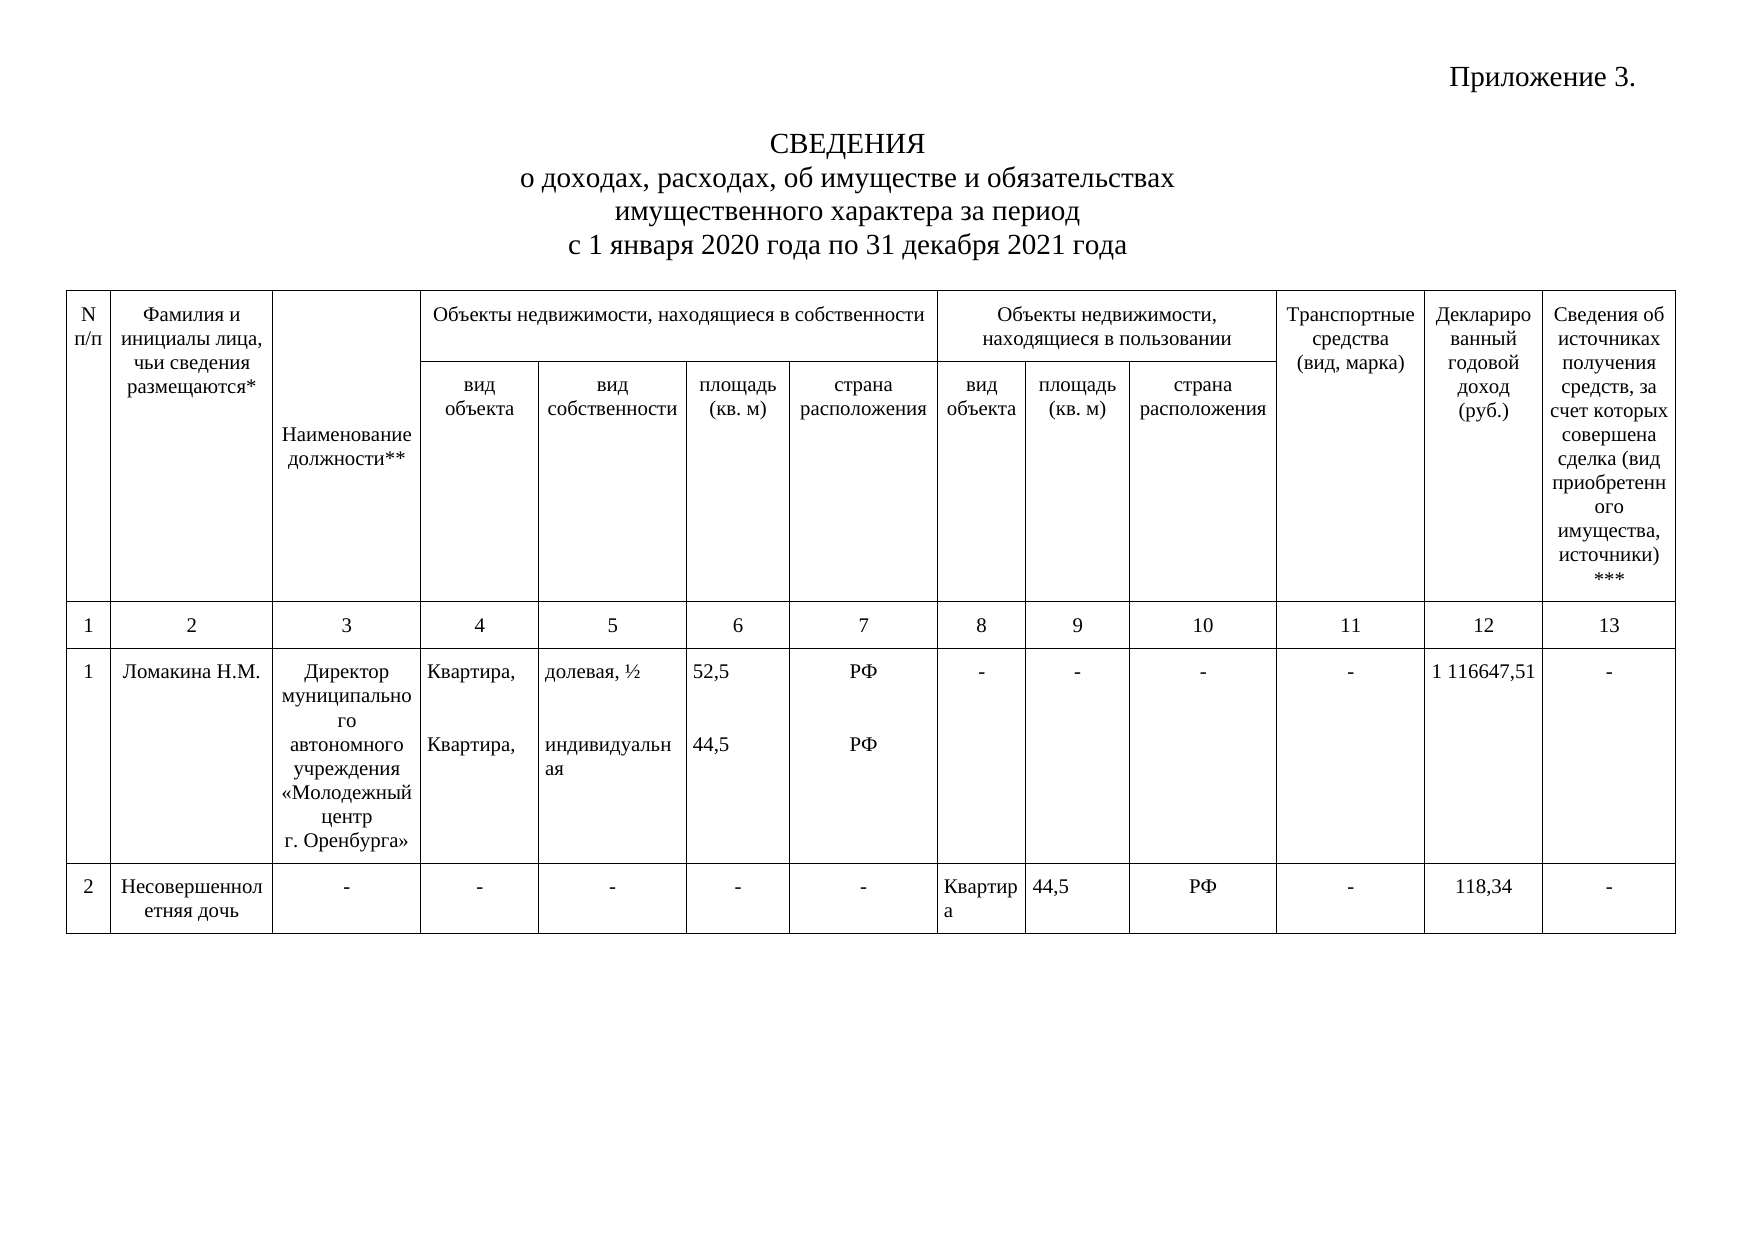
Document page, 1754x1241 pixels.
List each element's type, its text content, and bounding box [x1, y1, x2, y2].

table_cell Ломакина Н.М. [111, 649, 272, 863]
table_cell 10 [1130, 602, 1276, 648]
table_cell 3 [273, 602, 420, 648]
table_cell - [790, 864, 937, 933]
table_cell 12 [1425, 602, 1542, 648]
table_cell - [1277, 864, 1424, 933]
table_cell Квартира [938, 864, 1025, 933]
table_cell - [1543, 864, 1675, 933]
table_cell - [1026, 649, 1129, 863]
table_cell 1 116647,51 [1425, 649, 1542, 863]
table_header Наименование должности** [273, 291, 420, 601]
table_cell страна расположения [1130, 362, 1276, 601]
table_cell - [938, 649, 1025, 863]
table_cell - [687, 864, 789, 933]
table_header Объекты недвижимости, находящиеся в собственности [421, 291, 937, 361]
table_cell - [1543, 649, 1675, 863]
table_cell РФ РФ [790, 649, 937, 863]
table_cell 1 [67, 602, 110, 648]
table_cell вид объекта [421, 362, 538, 601]
table_cell Несовершеннолетняя дочь [111, 864, 272, 933]
text с 1 января 2020 года по 31 декабря 2021 года [59, 227, 1636, 261]
table_cell 11 [1277, 602, 1424, 648]
table_cell 44,5 [1026, 864, 1129, 933]
table_cell - [273, 864, 420, 933]
table_cell 52,5 44,5 [687, 649, 789, 863]
table_cell вид объекта [938, 362, 1025, 601]
table_cell 4 [421, 602, 538, 648]
text Приложение 3. [59, 59, 1636, 92]
table_cell площадь (кв. м) [687, 362, 789, 601]
table_cell - [1130, 649, 1276, 863]
table_cell 2 [67, 864, 110, 933]
table_cell 1 [67, 649, 110, 863]
table_cell долевая, ½ индивидуальная [539, 649, 686, 863]
table_cell - [539, 864, 686, 933]
table_header Сведения об источниках получения средств, за счет которых совершена сделка (вид приобретенного имущества, источники) *** [1543, 291, 1675, 601]
table_cell 7 [790, 602, 937, 648]
table_cell - [421, 864, 538, 933]
table_cell - [1277, 649, 1424, 863]
text о доходах, расходах, об имуществе и обязательствах [59, 160, 1636, 193]
table_header Фамилия и инициалы лица, чьи сведения размещаются* [111, 291, 272, 601]
table_cell Директор муниципального автономного учреждения «Молодежный центр г. Оренбурга» [273, 649, 420, 863]
table_cell вид собственности [539, 362, 686, 601]
table_cell РФ [1130, 864, 1276, 933]
table_cell Квартира, Квартира, [421, 649, 538, 863]
table_cell 118,34 [1425, 864, 1542, 933]
table_cell 13 [1543, 602, 1675, 648]
table_cell 9 [1026, 602, 1129, 648]
table_header Декларированный годовой доход (руб.) [1425, 291, 1542, 601]
table_header N п/п [67, 291, 110, 601]
table_cell 2 [111, 602, 272, 648]
table_cell 5 [539, 602, 686, 648]
table_cell площадь (кв. м) [1026, 362, 1129, 601]
table_cell 6 [687, 602, 789, 648]
table_cell страна расположения [790, 362, 937, 601]
table_cell 8 [938, 602, 1025, 648]
table_header Транспортные средства (вид, марка) [1277, 291, 1424, 601]
text имущественного характера за период [59, 193, 1636, 227]
text СВЕДЕНИЯ [59, 126, 1636, 160]
table_header Объекты недвижимости, находящиеся в пользовании [938, 291, 1276, 361]
